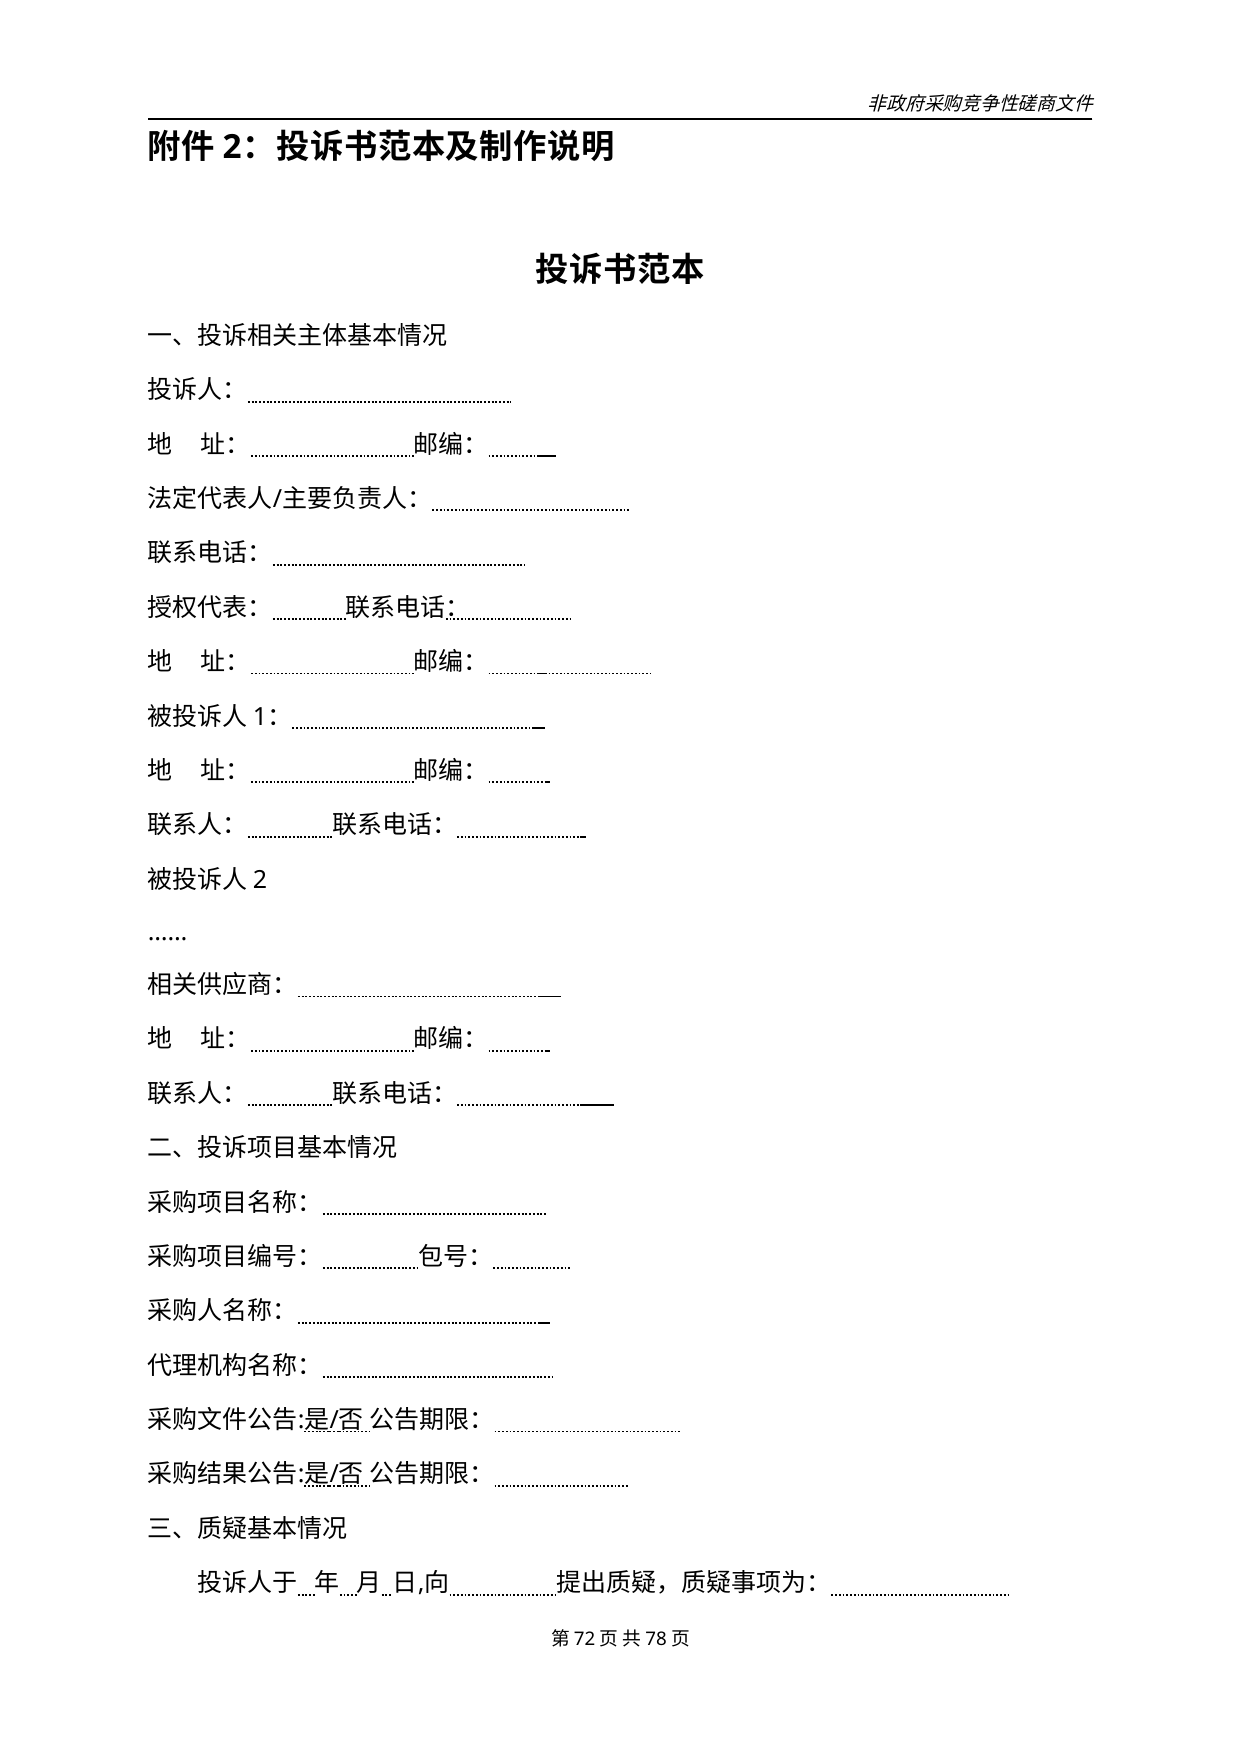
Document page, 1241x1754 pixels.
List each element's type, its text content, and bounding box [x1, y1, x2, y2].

text 附件2：投诉书范本及制作说明 [148, 120, 1092, 168]
text 三、质疑基本情况 [148, 1508, 1092, 1544]
text 一、投诉相关主体基本情况 [148, 315, 1092, 352]
text 采购人名称： [148, 1291, 1092, 1327]
text 授权代表： 联系电话： [148, 587, 1092, 623]
text 投诉书范本 [148, 243, 1092, 291]
text 投诉人于 年 月 日,向 提出质疑，质疑事项为： [148, 1563, 1092, 1599]
text 投诉人： [148, 370, 1092, 406]
text 采购结果公告:是/否 公告期限： [148, 1454, 1092, 1490]
text 法定代表人/主要负责人： [148, 478, 1092, 515]
text 地 址： 邮编： [148, 424, 1092, 460]
text 联系人： 联系电话： [148, 1073, 1092, 1109]
text 采购项目名称： [148, 1182, 1092, 1218]
text 地 址： 邮编： [148, 642, 1092, 678]
text 联系人： 联系电话： [148, 805, 1092, 841]
text 代理机构名称： [148, 1345, 1092, 1381]
text …… [148, 913, 1092, 948]
text 采购项目编号： 包号： [148, 1236, 1092, 1273]
text 采购文件公告:是/否 公告期限： [148, 1399, 1092, 1436]
text 地 址： 邮编： [148, 1019, 1092, 1055]
text 联系电话： [148, 533, 1092, 569]
text 被投诉人1： [148, 696, 1092, 732]
text 二、投诉项目基本情况 [148, 1128, 1092, 1164]
text 地 址： 邮编： [148, 750, 1092, 787]
text 相关供应商： [148, 964, 1092, 1001]
text 被投诉人2 [148, 859, 1092, 895]
